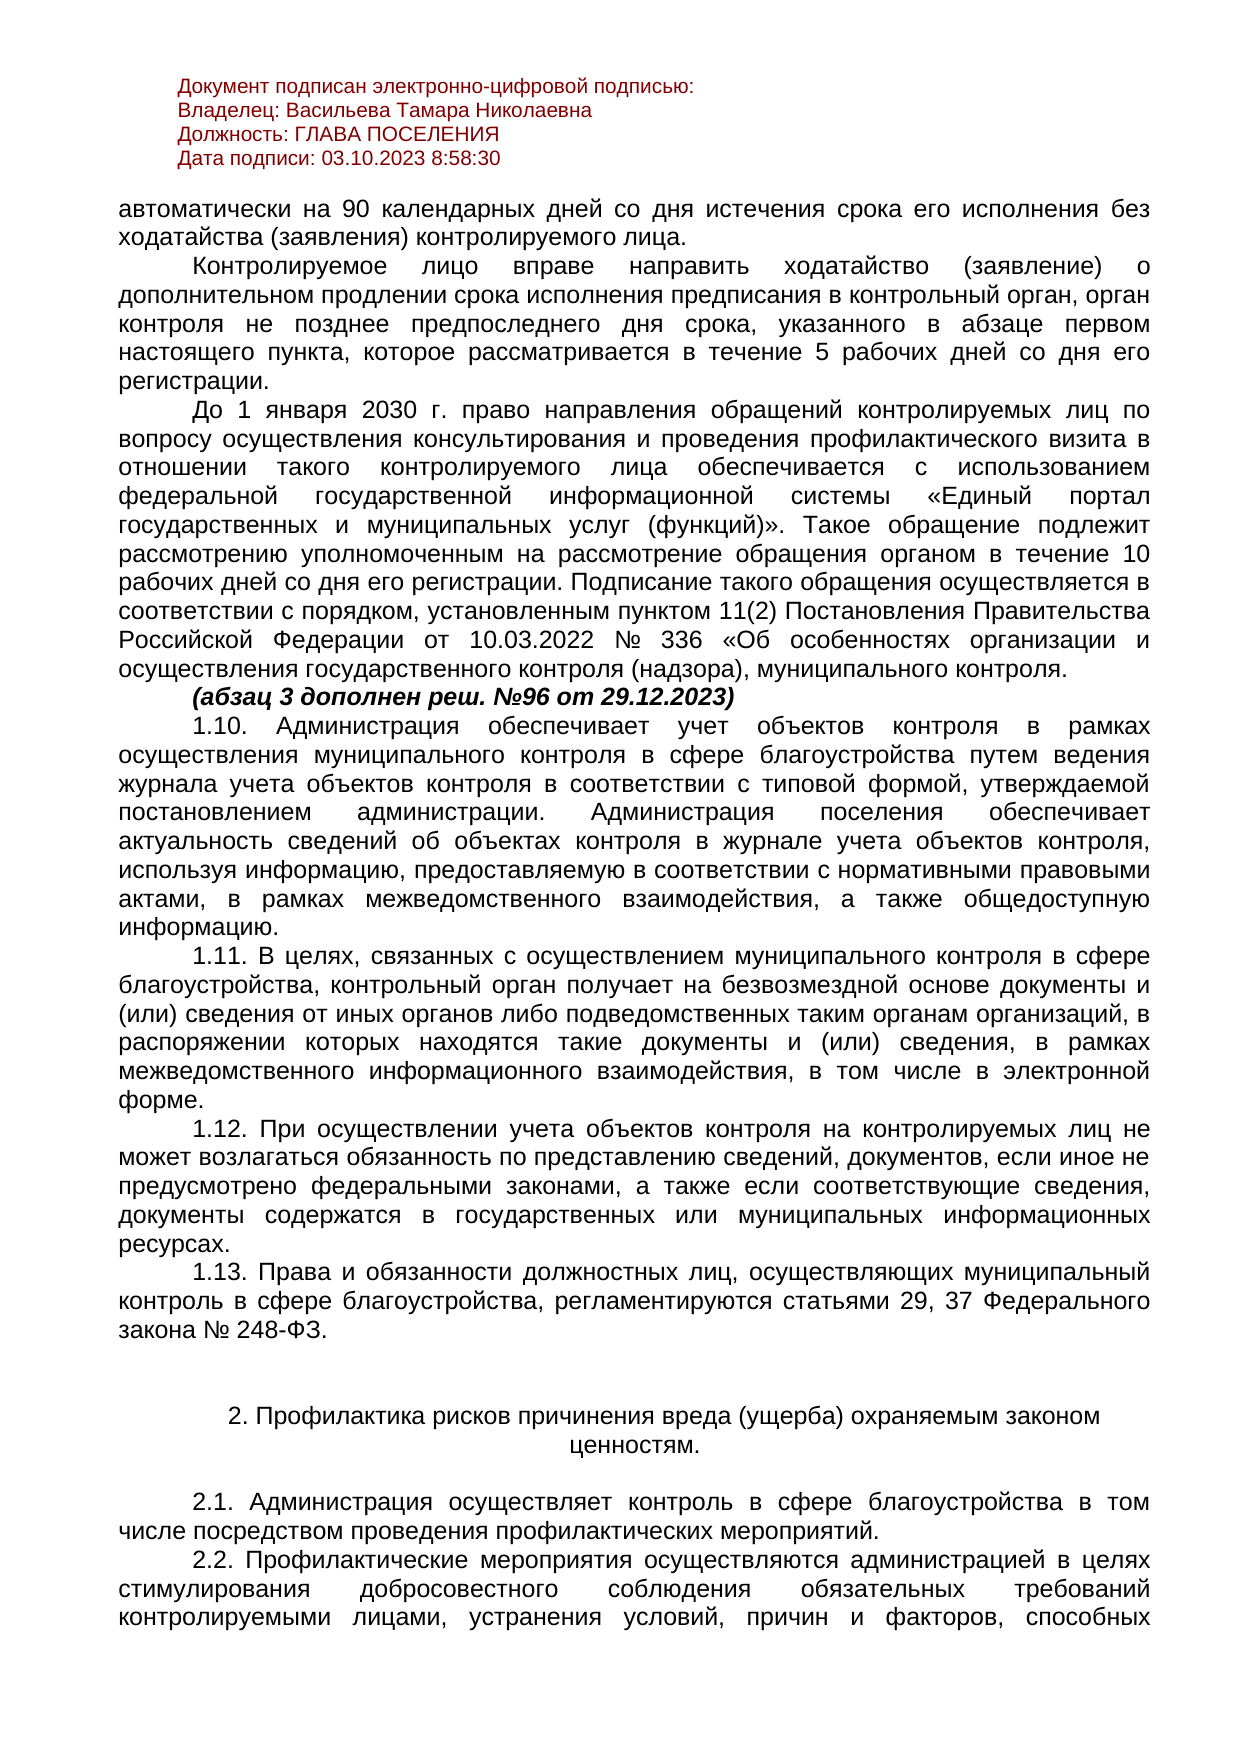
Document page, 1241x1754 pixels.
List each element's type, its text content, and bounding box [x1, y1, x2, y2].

text 1.12. При осуществлении учета объектов контроля на контролируемых лиц не может возлагаться обязанность по представлению сведений, документов, если иное не предусмотрено федеральными законами, а также если соответствующие сведения, документы содержатся в государственных или муниципальных информационных ресурсах. [118, 1114, 1152, 1257]
text До 1 января 2030 г. право направления обращений контролируемых лиц по вопросу осуществления консультирования и проведения профилактического визита в отношении такого контролируемого лица обеспечивается с использованием федеральной государственной информационной системы «Единый портал государственных и муниципальных услуг (функций)». Такое обращение подлежит рассмотрению уполномоченным на рассмотрение обращения органом в течение 10 рабочих дней со дня его регистрации. Подписание такого обращения осуществляется в соответствии с порядком, установленным пунктом 11(2) Постановления Правительства Российской Федерации от 10.03.2022 № 336 «Об особенностях организации и осуществления государственного контроля (надзора), муниципального контроля. [118, 395, 1152, 682]
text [118, 194, 1152, 251]
text 2.1. Администрация осуществляет контроль в сфере благоустройства в том числе посредством проведения профилактических мероприятий. [118, 1487, 1152, 1545]
text Контролируемое лицо вправе направить ходатайство (заявление) о дополнительном продлении срока исполнения предписания в контрольный орган, орган контроля не позднее предпоследнего дня срока, указанного в абзаце первом настоящего пункта, которое рассматривается в течение 5 рабочих дней со дня его регистрации. [118, 251, 1152, 395]
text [118, 1545, 1152, 1631]
text 1.13. Права и обязанности должностных лиц, осуществляющих муниципальный контроль в сфере благоустройства, регламентируются статьями 29, 37 Федерального закона № 248-ФЗ. [118, 1257, 1152, 1344]
text 2. Профилактика рисков причинения вреда (ущерба) охраняемым законом ценностям. [118, 1401, 1152, 1459]
text 1.10. Администрация обеспечивает учет объектов контроля в рамках осуществления муниципального контроля в сфере благоустройства путем ведения журнала учета объектов контроля в соответствии с типовой формой, утверждаемой постановлением администрации. Администрация поселения обеспечивает актуальность сведений об объектах контроля в журнале учета объектов контроля, используя информацию, предоставляемую в соответствии с нормативными правовыми актами, в рамках межведомственного взаимодействия, а также общедоступную информацию. [118, 711, 1152, 941]
text (абзац 3 дополнен реш. №96 от 29.12.2023) [118, 682, 1152, 711]
text 1.11. В целях, связанных с осуществлением муниципального контроля в сфере благоустройства, контрольный орган получает на безвозмездной основе документы и (или) сведения от иных органов либо подведомственных таким органам организаций, в распоряжении которых находятся такие документы и (или) сведения, в рамках межведомственного информационного взаимодействия, в том числе в электронной форме. [118, 941, 1152, 1114]
